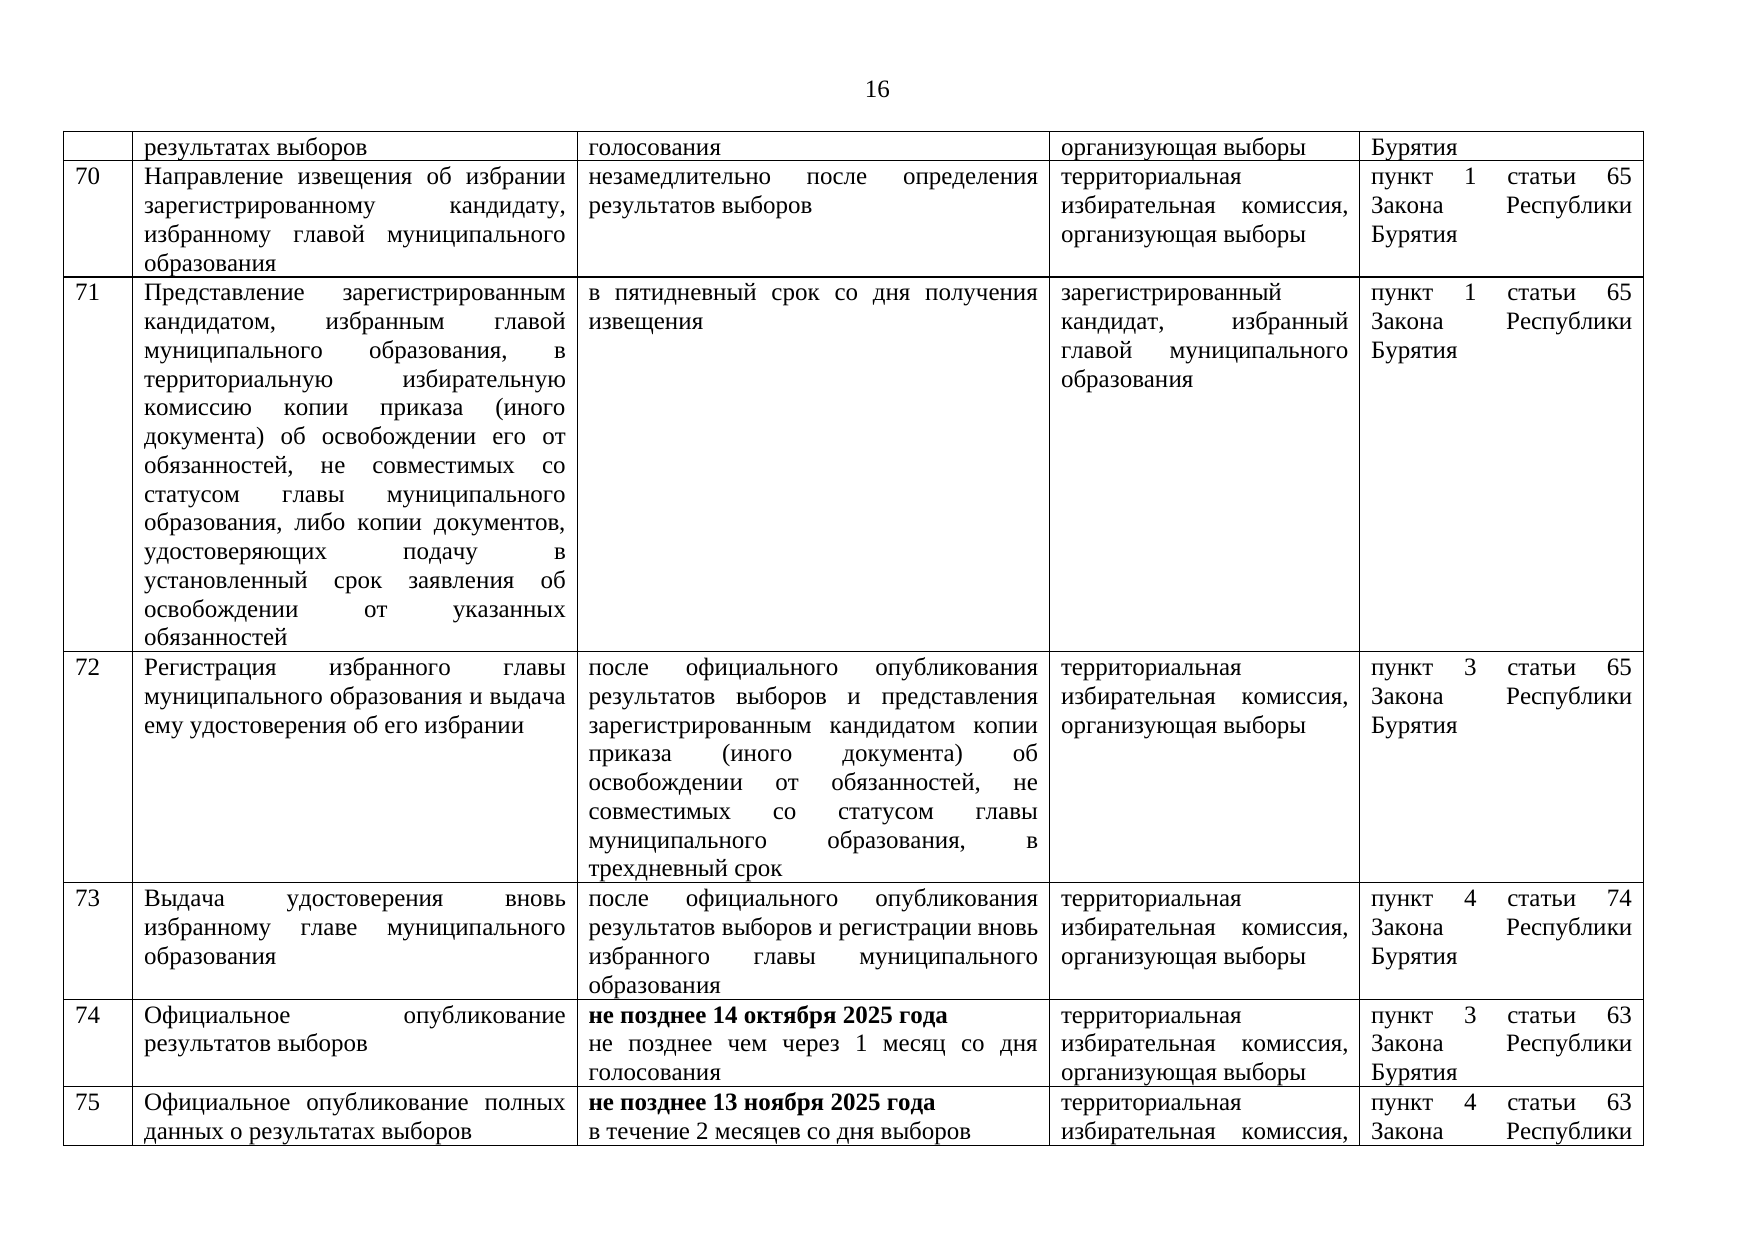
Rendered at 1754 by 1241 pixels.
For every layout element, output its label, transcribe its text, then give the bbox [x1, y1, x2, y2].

table_cell 74 [64, 1000, 132, 1086]
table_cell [1050, 1087, 1359, 1144]
table_cell Официальное опубликование результатов выборов [133, 1000, 577, 1086]
table_cell территориальная избирательная комиссия, организующая выборы [1050, 1000, 1359, 1086]
table_cell пункт 1 статьи 65 Закона Республики Бурятия [1360, 278, 1643, 651]
table_cell пункт 4 статьи 74 Закона Республики Бурятия [1360, 883, 1643, 999]
table_cell пункт 3 статьи 65 Закона Республики Бурятия [1360, 652, 1643, 882]
table_cell после официального опубликования результатов выборов и регистрации вновь избранного главы муниципального образования [578, 883, 1049, 999]
table_cell 70 [64, 161, 132, 276]
table_cell территориальная избирательная комиссия, организующая выборы [1050, 883, 1359, 999]
table_cell Выдача удостоверения вновь избранному главе муниципального образования [133, 883, 577, 999]
table_cell 69 [64, 132, 132, 160]
table_cell 75 [64, 1087, 132, 1144]
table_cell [1360, 132, 1643, 160]
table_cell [578, 1087, 1049, 1144]
table_cell незамедлительно после определения результатов выборов [578, 161, 1049, 276]
table_cell пункт 3 статьи 63 Закона Республики Бурятия [1360, 1000, 1643, 1086]
table_cell Представление зарегистрированным кандидатом, избранным главой муниципального образования, в территориальную избирательную комиссию копии приказа (иного документа) об освобождении его от обязанностей, не совместимых со статусом главы муниципального образования, либо копии документов, удостоверяющих подачу в установленный срок заявления об освобождении от указанных обязанностей [133, 278, 577, 651]
table_cell территориальная избирательная комиссия, организующая выборы [1050, 161, 1359, 276]
table_cell после официального опубликования результатов выборов и представления зарегистрированным кандидатом копии приказа (иного документа) об освобождении от обязанностей, не совместимых со статусом главы муниципального образования, в трехдневный срок [578, 652, 1049, 882]
table_cell Направление извещения об избрании зарегистрированному кандидату, избранному главой муниципального образования [133, 161, 577, 276]
table_cell 71 [64, 278, 132, 651]
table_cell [1050, 132, 1359, 160]
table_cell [133, 1087, 577, 1144]
table_cell не позднее 14 октября 2025 года не позднее чем через 1 месяц со дня голосования [578, 1000, 1049, 1086]
table_cell 73 [64, 883, 132, 999]
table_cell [578, 132, 1049, 160]
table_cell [1360, 1087, 1643, 1144]
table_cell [133, 132, 577, 160]
table_cell пункт 1 статьи 65 Закона Республики Бурятия [1360, 161, 1643, 276]
table_cell 72 [64, 652, 132, 882]
table_cell в пятидневный срок со дня получения извещения [578, 278, 1049, 651]
table_cell зарегистрированный кандидат, избранный главой муниципального образования [1050, 278, 1359, 651]
table_cell Регистрация избранного главы муниципального образования и выдача ему удостоверения об его избрании [133, 652, 577, 882]
table_cell территориальная избирательная комиссия, организующая выборы [1050, 652, 1359, 882]
